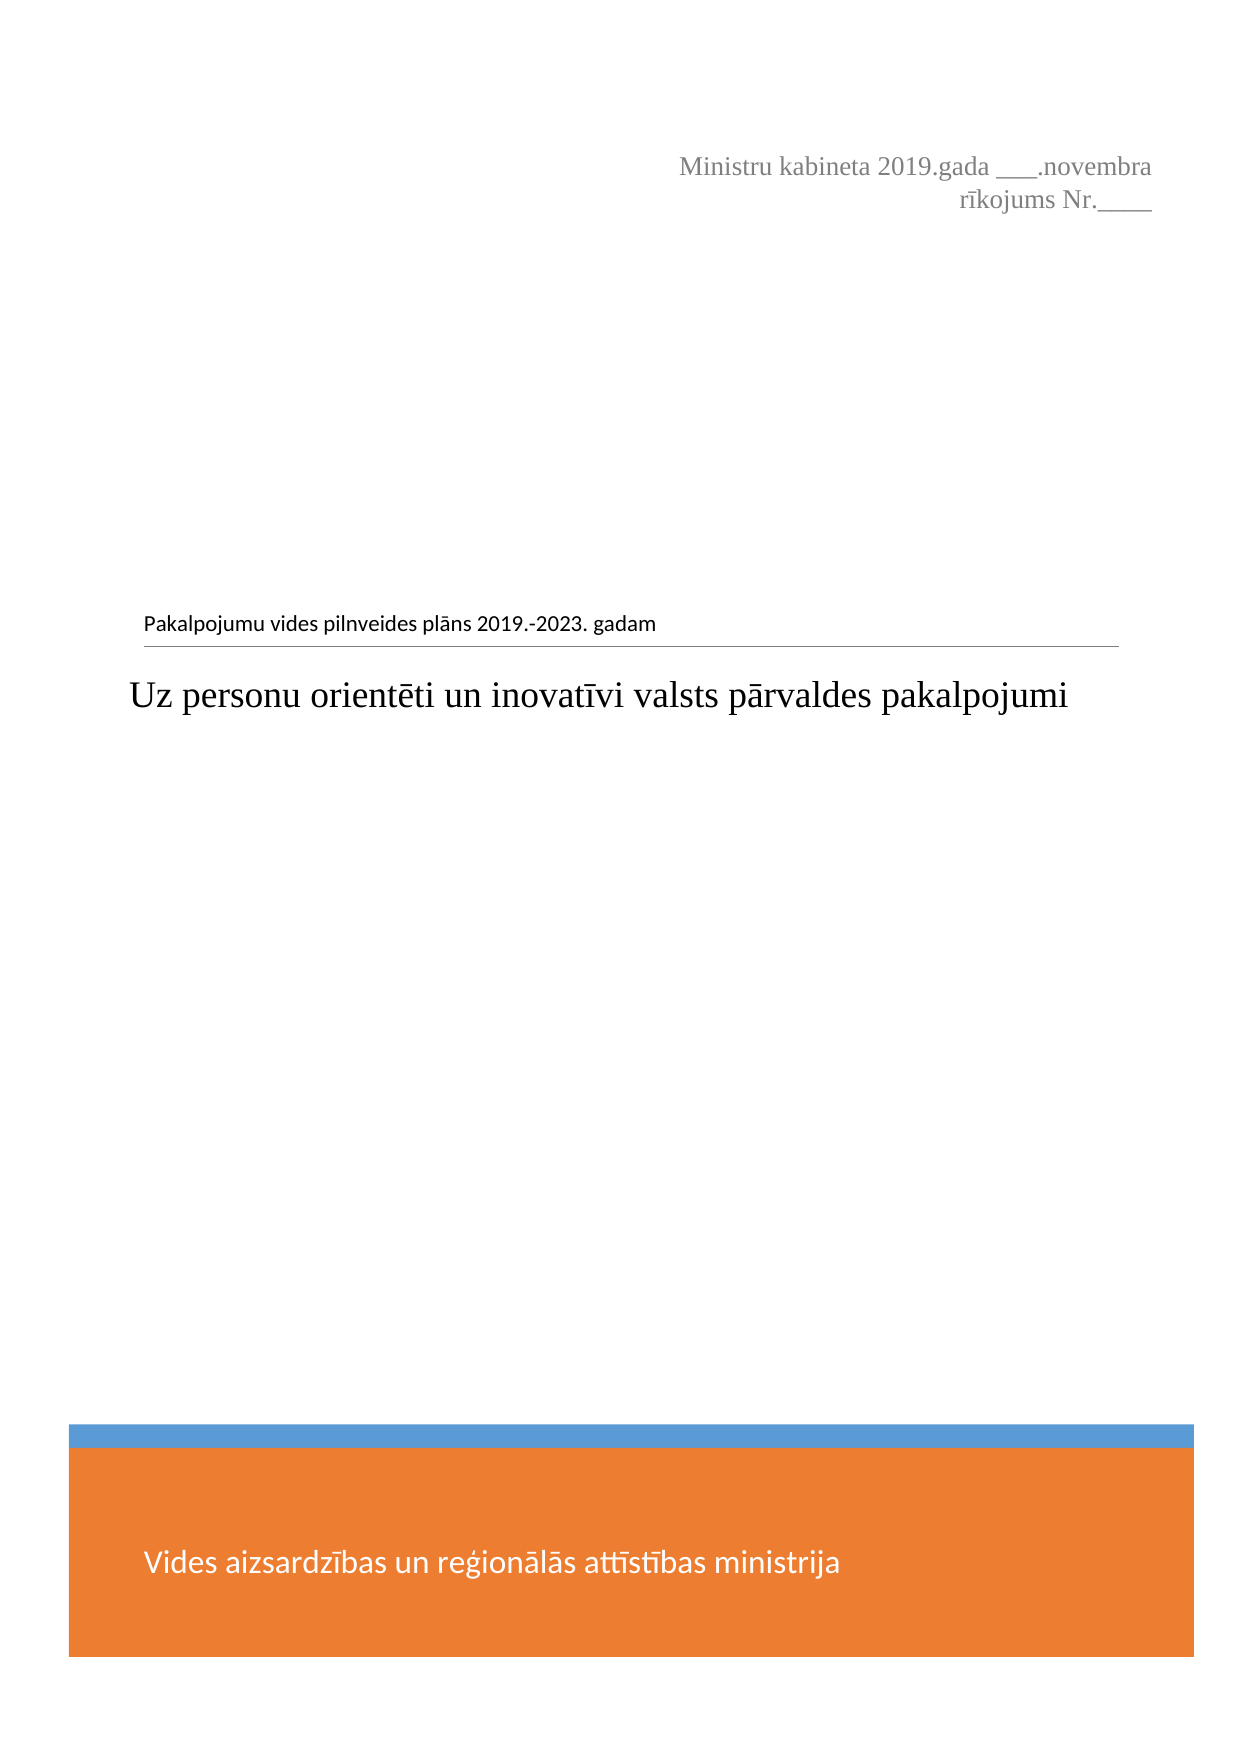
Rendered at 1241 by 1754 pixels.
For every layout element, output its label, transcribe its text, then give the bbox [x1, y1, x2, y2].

text Ministru kabineta 2019.gada ___.novembra [187, 150, 1152, 181]
text rīkojums Nr.____ [187, 183, 1152, 215]
